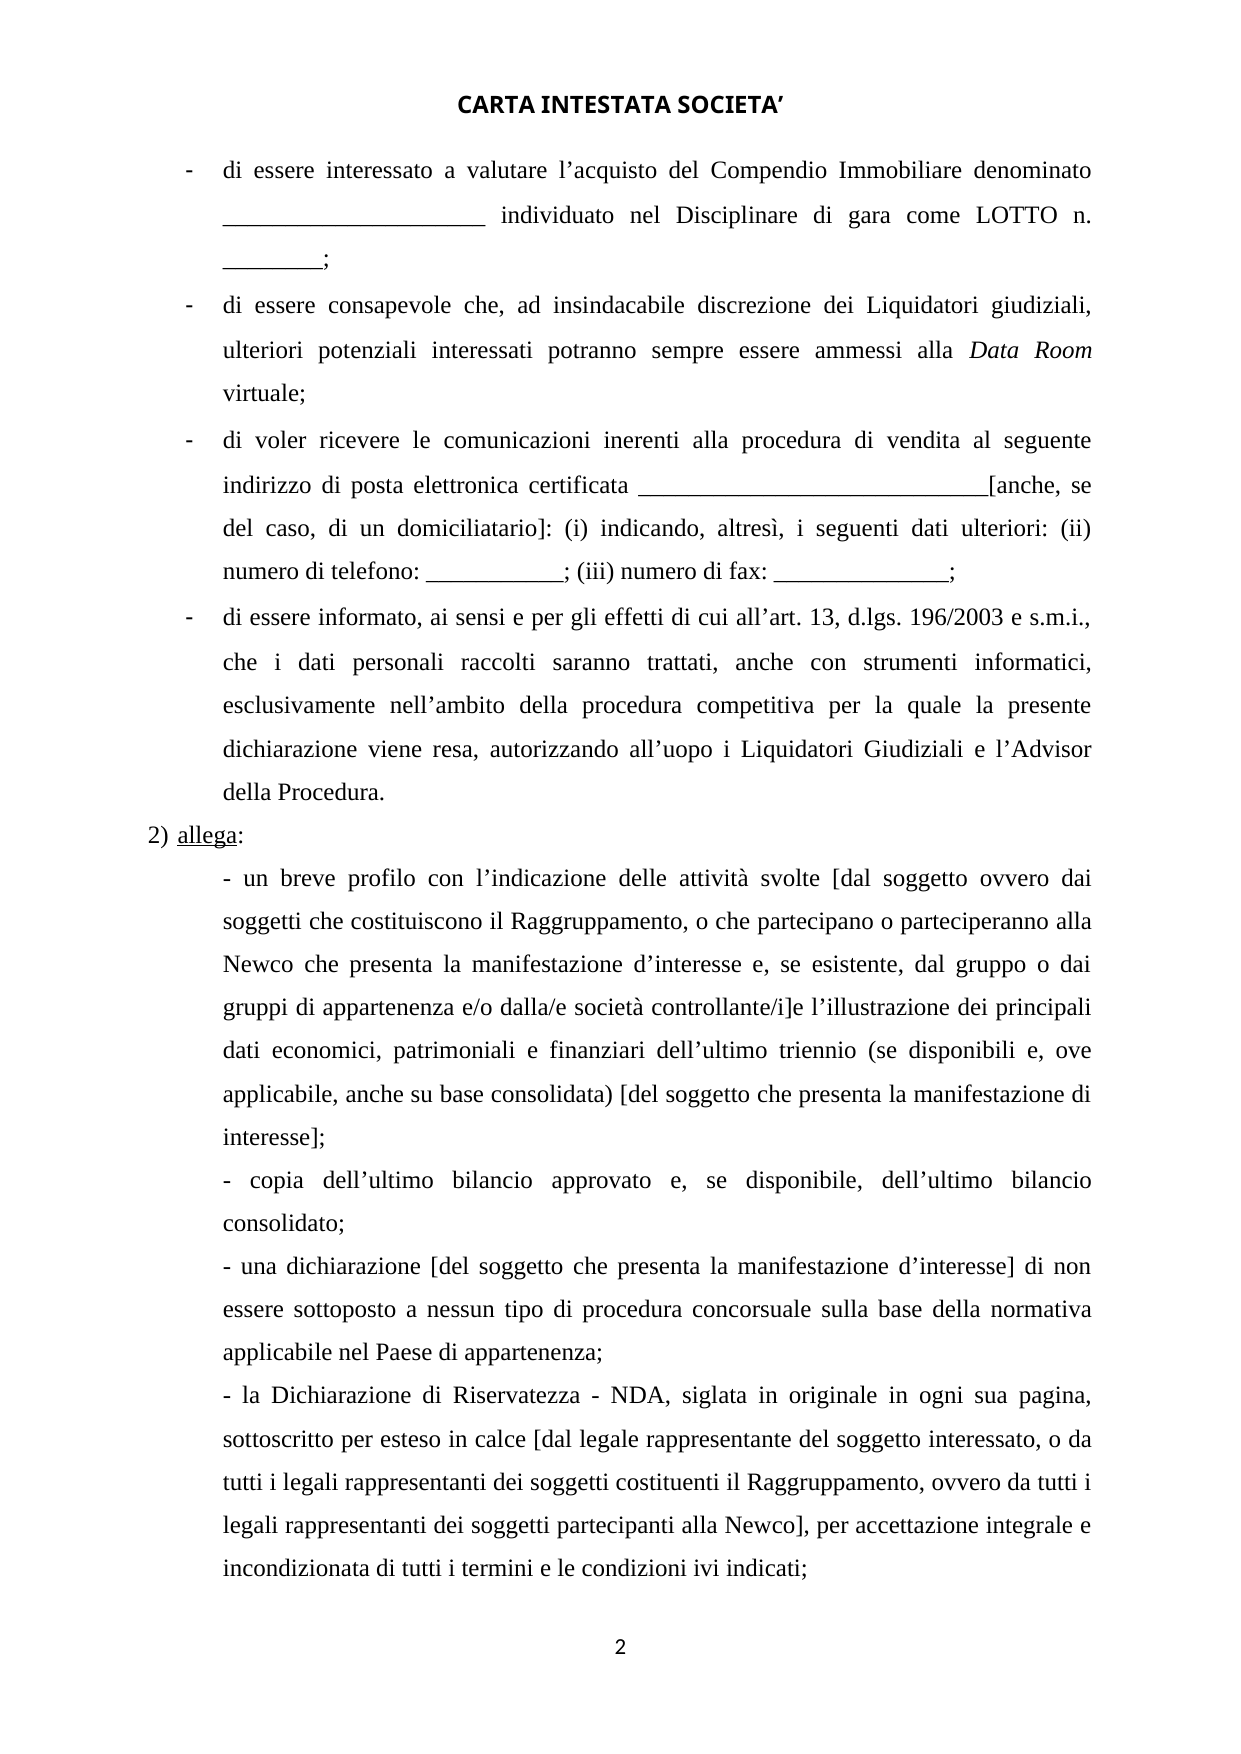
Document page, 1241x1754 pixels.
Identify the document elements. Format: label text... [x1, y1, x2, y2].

list - una dichiarazione [del soggetto che presenta la manifestazione d’interesse] di non essere sottoposto a nessun tipo di procedura concorsuale sulla base della normativa applicabile nel Paese di appartenenza; [223, 1251, 1092, 1366]
list - la Dichiarazione di Riservatezza - NDA, siglata in originale in ogni sua pagina, sottoscritto per esteso in calce [dal legale rappresentante del soggetto interessato, o da tutti i legali rappresentanti dei soggetti costituenti il Raggruppamento, ovvero da tutti i legali rappresentanti dei soggetti partecipanti alla Newco], per accettazione integrale e incondizionata di tutti i termini e le condizioni ivi indicati; [223, 1381, 1092, 1582]
list di voler ricevere le comunicazioni inerenti alla procedura di vendita al seguente indirizzo di posta elettronica certificata ____________________________[anche, se del caso, di un domiciliatario]: (i) indicando, altresì, i seguenti dati ulteriori: (ii) numero di telefono: ___________; (iii) numero di fax: ______________; [185, 421, 1092, 585]
list di essere consapevole che, ad insindacabile discrezione dei Liquidatori giudiziali, ulteriori potenziali interessati potranno sempre essere ammessi alla Data Room virtuale; [185, 287, 1092, 407]
list allega: [148, 820, 1092, 849]
list di essere interessato a valutare l’acquisto del Compendio Immobiliare denominato _____________________ individuato nel Disciplinare di gara come LOTTO n. ________; [185, 152, 1092, 272]
list - un breve profilo con l’indicazione delle attività svolte [dal soggetto ovvero dai soggetti che costituiscono il Raggruppamento, o che partecipano o parteciperanno alla Newco che presenta la manifestazione d’interesse e, se esistente, dal gruppo o dai gruppi di appartenenza e/o dalla/e società controllante/i]e l’illustrazione dei principali dati economici, patrimoniali e finanziari dell’ultimo triennio (se disponibili e, ove applicabile, anche su base consolidata) [del soggetto che presenta la manifestazione di interesse]; [223, 863, 1092, 1151]
list - copia dell’ultimo bilancio approvato e, se disponibile, dell’ultimo bilancio consolidato; [223, 1165, 1092, 1237]
list di essere informato, ai sensi e per gli effetti di cui all’art. 13, d.lgs. 196/2003 e s.m.i., che i dati personali raccolti saranno trattati, anche con strumenti informatici, esclusivamente nell’ambito della procedura competitiva per la quale la presente dichiarazione viene resa, autorizzando all’uopo i Liquidatori Giudiziali e l’Advisor della Procedura. [185, 599, 1092, 806]
